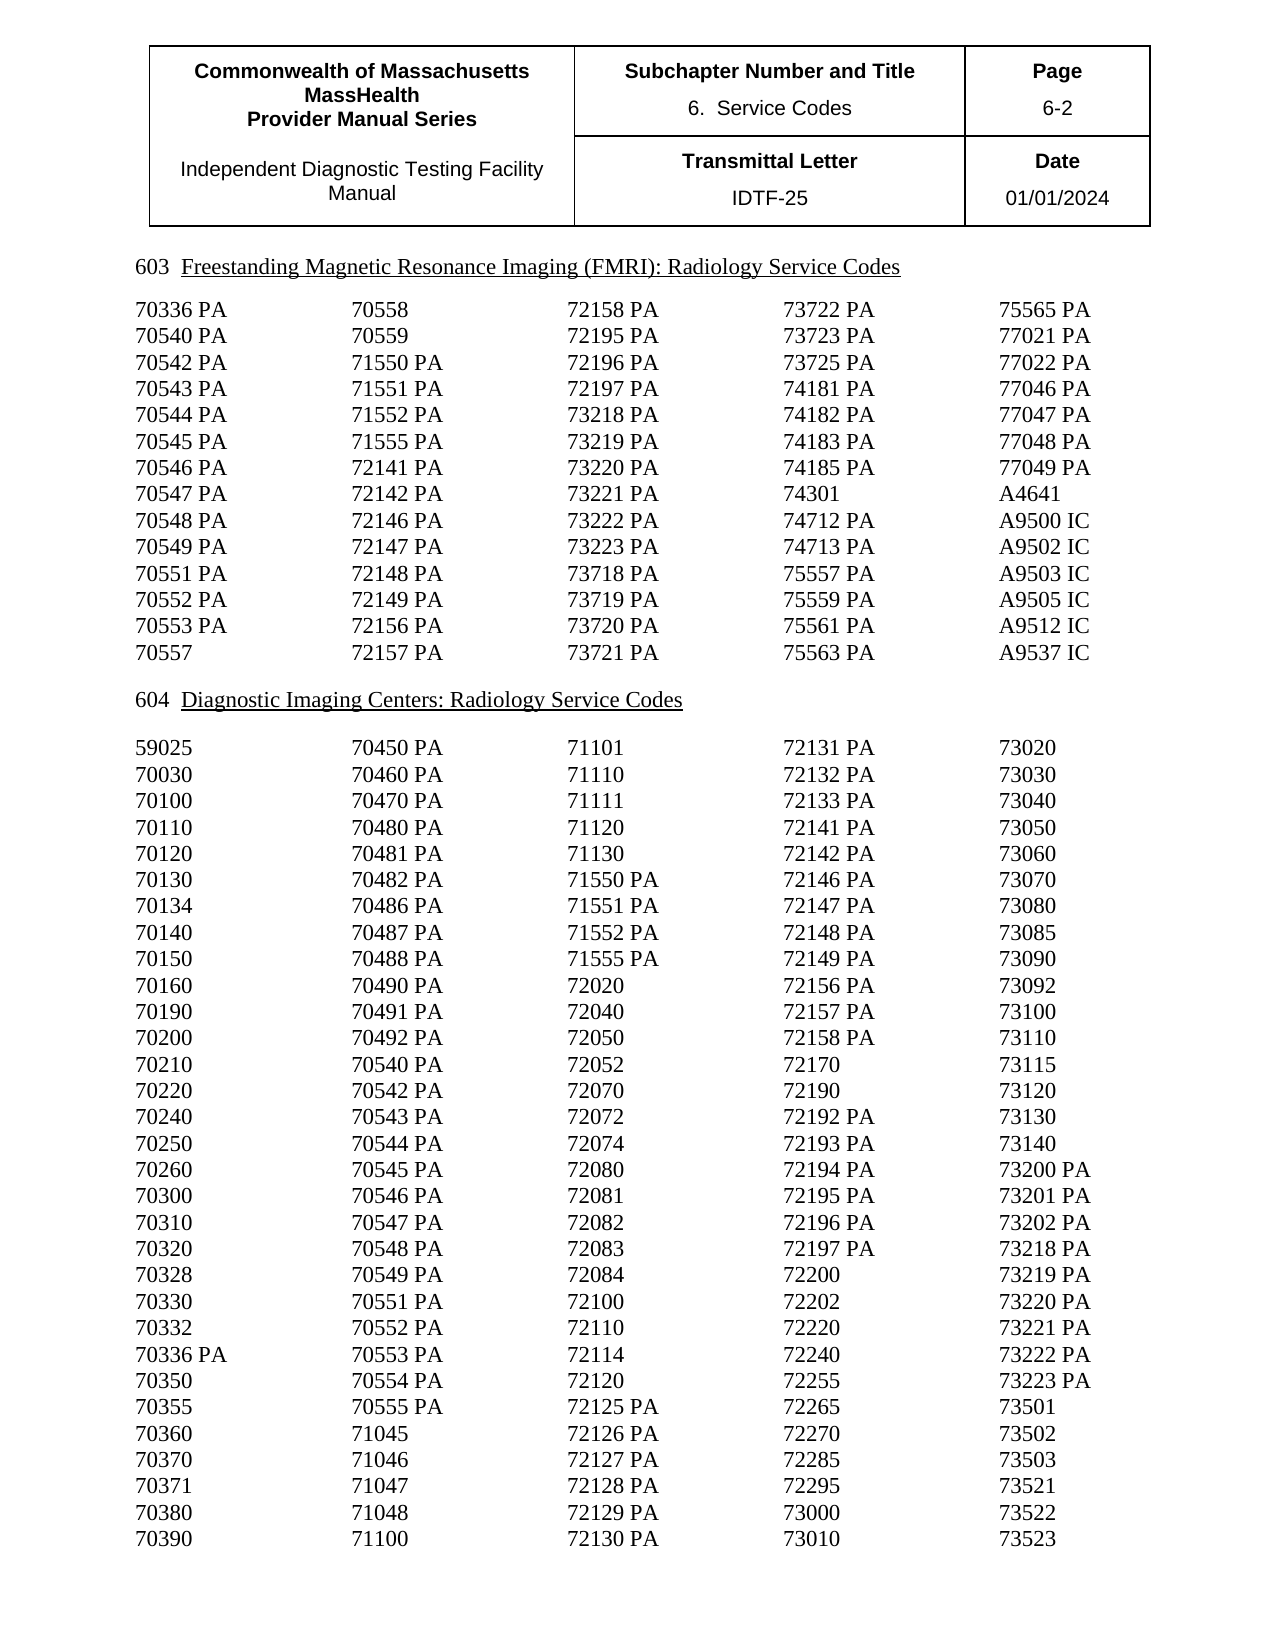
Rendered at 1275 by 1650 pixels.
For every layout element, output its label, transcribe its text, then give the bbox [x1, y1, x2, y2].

text 70481 PA [351, 840, 492, 866]
text 72157 PA [783, 998, 924, 1024]
text 70549 PA [135, 533, 276, 559]
text 73220 PA [567, 454, 708, 481]
text 73110 [999, 1024, 1140, 1051]
text 72285 [783, 1446, 924, 1472]
text 72125 PA [567, 1393, 708, 1420]
text 70544 PA [135, 401, 276, 428]
text A9502 IC [999, 533, 1140, 559]
text 75557 PA [783, 559, 924, 586]
text 72147 PA [783, 893, 924, 919]
text 72128 PA [567, 1472, 708, 1499]
text 70140 [135, 919, 276, 945]
text 71111 [567, 787, 708, 813]
text 71555 PA [567, 945, 708, 972]
text 72120 [567, 1367, 708, 1393]
text 70390 [135, 1525, 276, 1551]
text 73219 PA [999, 1262, 1140, 1288]
text 70542 PA [135, 349, 276, 375]
text 70370 [135, 1446, 276, 1472]
text 71110 [567, 761, 708, 787]
text A9503 IC [999, 559, 1140, 586]
text 73523 [999, 1525, 1140, 1551]
text 70486 PA [351, 893, 492, 919]
text 73503 [999, 1446, 1140, 1472]
text 73100 [999, 998, 1140, 1024]
text 70328 [135, 1262, 276, 1288]
text 72255 [783, 1367, 924, 1393]
text 72158 PA [783, 1024, 924, 1051]
text 70350 [135, 1367, 276, 1393]
text 77049 PA [999, 454, 1140, 481]
text 72131 PA [783, 734, 924, 761]
text 70553 PA [351, 1341, 492, 1367]
text 72157 PA [351, 639, 492, 665]
text 73718 PA [567, 559, 708, 586]
text 72200 [783, 1262, 924, 1288]
text 74181 PA [783, 375, 924, 401]
text 73010 [783, 1525, 924, 1551]
text 72197 PA [567, 375, 708, 401]
text 70547 PA [351, 1209, 492, 1235]
text 72142 PA [783, 840, 924, 866]
text 70371 [135, 1472, 276, 1499]
text 72126 PA [567, 1420, 708, 1446]
text 72196 PA [567, 349, 708, 375]
text 71555 PA [351, 428, 492, 454]
text 70549 PA [351, 1262, 492, 1288]
text 73722 PA [783, 296, 924, 322]
text 73200 PA [999, 1156, 1140, 1182]
text 72190 [783, 1077, 924, 1103]
text 59025 [135, 734, 276, 761]
text 70553 PA [135, 612, 276, 639]
text 73092 [999, 972, 1140, 998]
text 604 Diagnostic Imaging Centers: Radiology Service Codes [135, 687, 1140, 713]
text 73501 [999, 1393, 1140, 1420]
text 73221 PA [567, 481, 708, 507]
text 72156 PA [351, 612, 492, 639]
text 70332 [135, 1314, 276, 1341]
text 77021 PA [999, 322, 1140, 349]
text 72083 [567, 1235, 708, 1262]
text 75565 PA [999, 296, 1140, 322]
text 73080 [999, 893, 1140, 919]
text 70555 PA [351, 1393, 492, 1420]
text 73720 PA [567, 612, 708, 639]
text 77048 PA [999, 428, 1140, 454]
text 74301 [783, 481, 924, 507]
text 70355 [135, 1393, 276, 1420]
text 72158 PA [567, 296, 708, 322]
text 77046 PA [999, 375, 1140, 401]
text 70190 [135, 998, 276, 1024]
text 70540 PA [135, 322, 276, 349]
text 70487 PA [351, 919, 492, 945]
text 74182 PA [783, 401, 924, 428]
text 70200 [135, 1024, 276, 1051]
text 75561 PA [783, 612, 924, 639]
text 73725 PA [783, 349, 924, 375]
text 73050 [999, 813, 1140, 840]
text 70260 [135, 1156, 276, 1182]
text 71552 PA [567, 919, 708, 945]
text 72220 [783, 1314, 924, 1341]
text 70551 PA [351, 1288, 492, 1314]
text A9505 IC [999, 586, 1140, 612]
text 70310 [135, 1209, 276, 1235]
text 70460 PA [351, 761, 492, 787]
text 71552 PA [351, 401, 492, 428]
text 74712 PA [783, 507, 924, 533]
text 70488 PA [351, 945, 492, 972]
text 71046 [351, 1446, 492, 1472]
text 70130 [135, 866, 276, 893]
text 77022 PA [999, 349, 1140, 375]
text 71045 [351, 1420, 492, 1446]
text 73020 [999, 734, 1140, 761]
text 72197 PA [783, 1235, 924, 1262]
text 70110 [135, 813, 276, 840]
text 73070 [999, 866, 1140, 893]
text 70220 [135, 1077, 276, 1103]
text 73040 [999, 787, 1140, 813]
text 73219 PA [567, 428, 708, 454]
text 70120 [135, 840, 276, 866]
text 73218 PA [567, 401, 708, 428]
text 70552 PA [351, 1314, 492, 1341]
text 70491 PA [351, 998, 492, 1024]
text 73222 PA [567, 507, 708, 533]
text 70100 [135, 787, 276, 813]
text 72050 [567, 1024, 708, 1051]
text 70548 PA [351, 1235, 492, 1262]
text 72133 PA [783, 787, 924, 813]
text A9500 IC [999, 507, 1140, 533]
text 70480 PA [351, 813, 492, 840]
text 73221 PA [999, 1314, 1140, 1341]
text 603 Freestanding Magnetic Resonance Imaging (FMRI): Radiology Service Codes [135, 253, 1140, 279]
text 72082 [567, 1209, 708, 1235]
text 70554 PA [351, 1367, 492, 1393]
text 72052 [567, 1051, 708, 1077]
text 70300 [135, 1182, 276, 1209]
text 71120 [567, 813, 708, 840]
text 72070 [567, 1077, 708, 1103]
text 72265 [783, 1393, 924, 1420]
text 70490 PA [351, 972, 492, 998]
text 72148 PA [783, 919, 924, 945]
text 73000 [783, 1499, 924, 1525]
text 72114 [567, 1341, 708, 1367]
text 72192 PA [783, 1103, 924, 1130]
text 70160 [135, 972, 276, 998]
text 70320 [135, 1235, 276, 1262]
text 73222 PA [999, 1341, 1140, 1367]
text 72110 [567, 1314, 708, 1341]
text 70482 PA [351, 866, 492, 893]
text 70250 [135, 1130, 276, 1156]
text 72040 [567, 998, 708, 1024]
text 72130 PA [567, 1525, 708, 1551]
text 72194 PA [783, 1156, 924, 1182]
text 72147 PA [351, 533, 492, 559]
text 70210 [135, 1051, 276, 1077]
text 70546 PA [135, 454, 276, 481]
text A4641 [999, 481, 1140, 507]
text 72170 [783, 1051, 924, 1077]
text 70552 PA [135, 586, 276, 612]
text 72295 [783, 1472, 924, 1499]
text 72149 PA [783, 945, 924, 972]
text 70548 PA [135, 507, 276, 533]
text 70450 PA [351, 734, 492, 761]
text 73115 [999, 1051, 1140, 1077]
text 70380 [135, 1499, 276, 1525]
text 72127 PA [567, 1446, 708, 1472]
text 73223 PA [567, 533, 708, 559]
text 71551 PA [351, 375, 492, 401]
text 73502 [999, 1420, 1140, 1446]
text 72146 PA [783, 866, 924, 893]
text 73719 PA [567, 586, 708, 612]
text 72020 [567, 972, 708, 998]
text 75559 PA [783, 586, 924, 612]
text 73085 [999, 919, 1140, 945]
text 70150 [135, 945, 276, 972]
text 71101 [567, 734, 708, 761]
text 73522 [999, 1499, 1140, 1525]
text 70540 PA [351, 1051, 492, 1077]
text 70360 [135, 1420, 276, 1446]
text 71100 [351, 1525, 492, 1551]
text 73120 [999, 1077, 1140, 1103]
text 71551 PA [567, 893, 708, 919]
text 72141 PA [783, 813, 924, 840]
text 73721 PA [567, 639, 708, 665]
text 72148 PA [351, 559, 492, 586]
text 70470 PA [351, 787, 492, 813]
text 72084 [567, 1262, 708, 1288]
text 70545 PA [351, 1156, 492, 1182]
text 74183 PA [783, 428, 924, 454]
text 72195 PA [567, 322, 708, 349]
text 73218 PA [999, 1235, 1140, 1262]
text 73060 [999, 840, 1140, 866]
text 72080 [567, 1156, 708, 1182]
text 73140 [999, 1130, 1140, 1156]
text 72149 PA [351, 586, 492, 612]
text 72100 [567, 1288, 708, 1314]
text A9512 IC [999, 612, 1140, 639]
text 72072 [567, 1103, 708, 1130]
text 73090 [999, 945, 1140, 972]
text 70547 PA [135, 481, 276, 507]
text 73223 PA [999, 1367, 1140, 1393]
text 70558 [351, 296, 492, 322]
text 74713 PA [783, 533, 924, 559]
text 72129 PA [567, 1499, 708, 1525]
text 70545 PA [135, 428, 276, 454]
text 72270 [783, 1420, 924, 1446]
text 72074 [567, 1130, 708, 1156]
text 72132 PA [783, 761, 924, 787]
text 70546 PA [351, 1182, 492, 1209]
text 73723 PA [783, 322, 924, 349]
text 70551 PA [135, 559, 276, 586]
text 70134 [135, 893, 276, 919]
text 72156 PA [783, 972, 924, 998]
text 71550 PA [351, 349, 492, 375]
text 71550 PA [567, 866, 708, 893]
text 70544 PA [351, 1130, 492, 1156]
text A9537 IC [999, 639, 1140, 665]
text 75563 PA [783, 639, 924, 665]
text 70542 PA [351, 1077, 492, 1103]
text 73030 [999, 761, 1140, 787]
text 73521 [999, 1472, 1140, 1499]
text 70492 PA [351, 1024, 492, 1051]
text 70543 PA [351, 1103, 492, 1130]
text 71047 [351, 1472, 492, 1499]
text 70030 [135, 761, 276, 787]
text 72202 [783, 1288, 924, 1314]
text 77047 PA [999, 401, 1140, 428]
text 74185 PA [783, 454, 924, 481]
text 73220 PA [999, 1288, 1140, 1314]
text 70330 [135, 1288, 276, 1314]
text 71048 [351, 1499, 492, 1525]
text 72196 PA [783, 1209, 924, 1235]
text 70336 PA [135, 1341, 276, 1367]
text 70557 [135, 639, 276, 665]
text 70240 [135, 1103, 276, 1130]
text 72195 PA [783, 1182, 924, 1209]
text 72142 PA [351, 481, 492, 507]
text 70336 PA [135, 296, 276, 322]
text 73202 PA [999, 1209, 1140, 1235]
text 72146 PA [351, 507, 492, 533]
text 72193 PA [783, 1130, 924, 1156]
text 71130 [567, 840, 708, 866]
text 72240 [783, 1341, 924, 1367]
text 73130 [999, 1103, 1140, 1130]
text 70559 [351, 322, 492, 349]
text 73201 PA [999, 1182, 1140, 1209]
text 72081 [567, 1182, 708, 1209]
text 70543 PA [135, 375, 276, 401]
text 72141 PA [351, 454, 492, 481]
